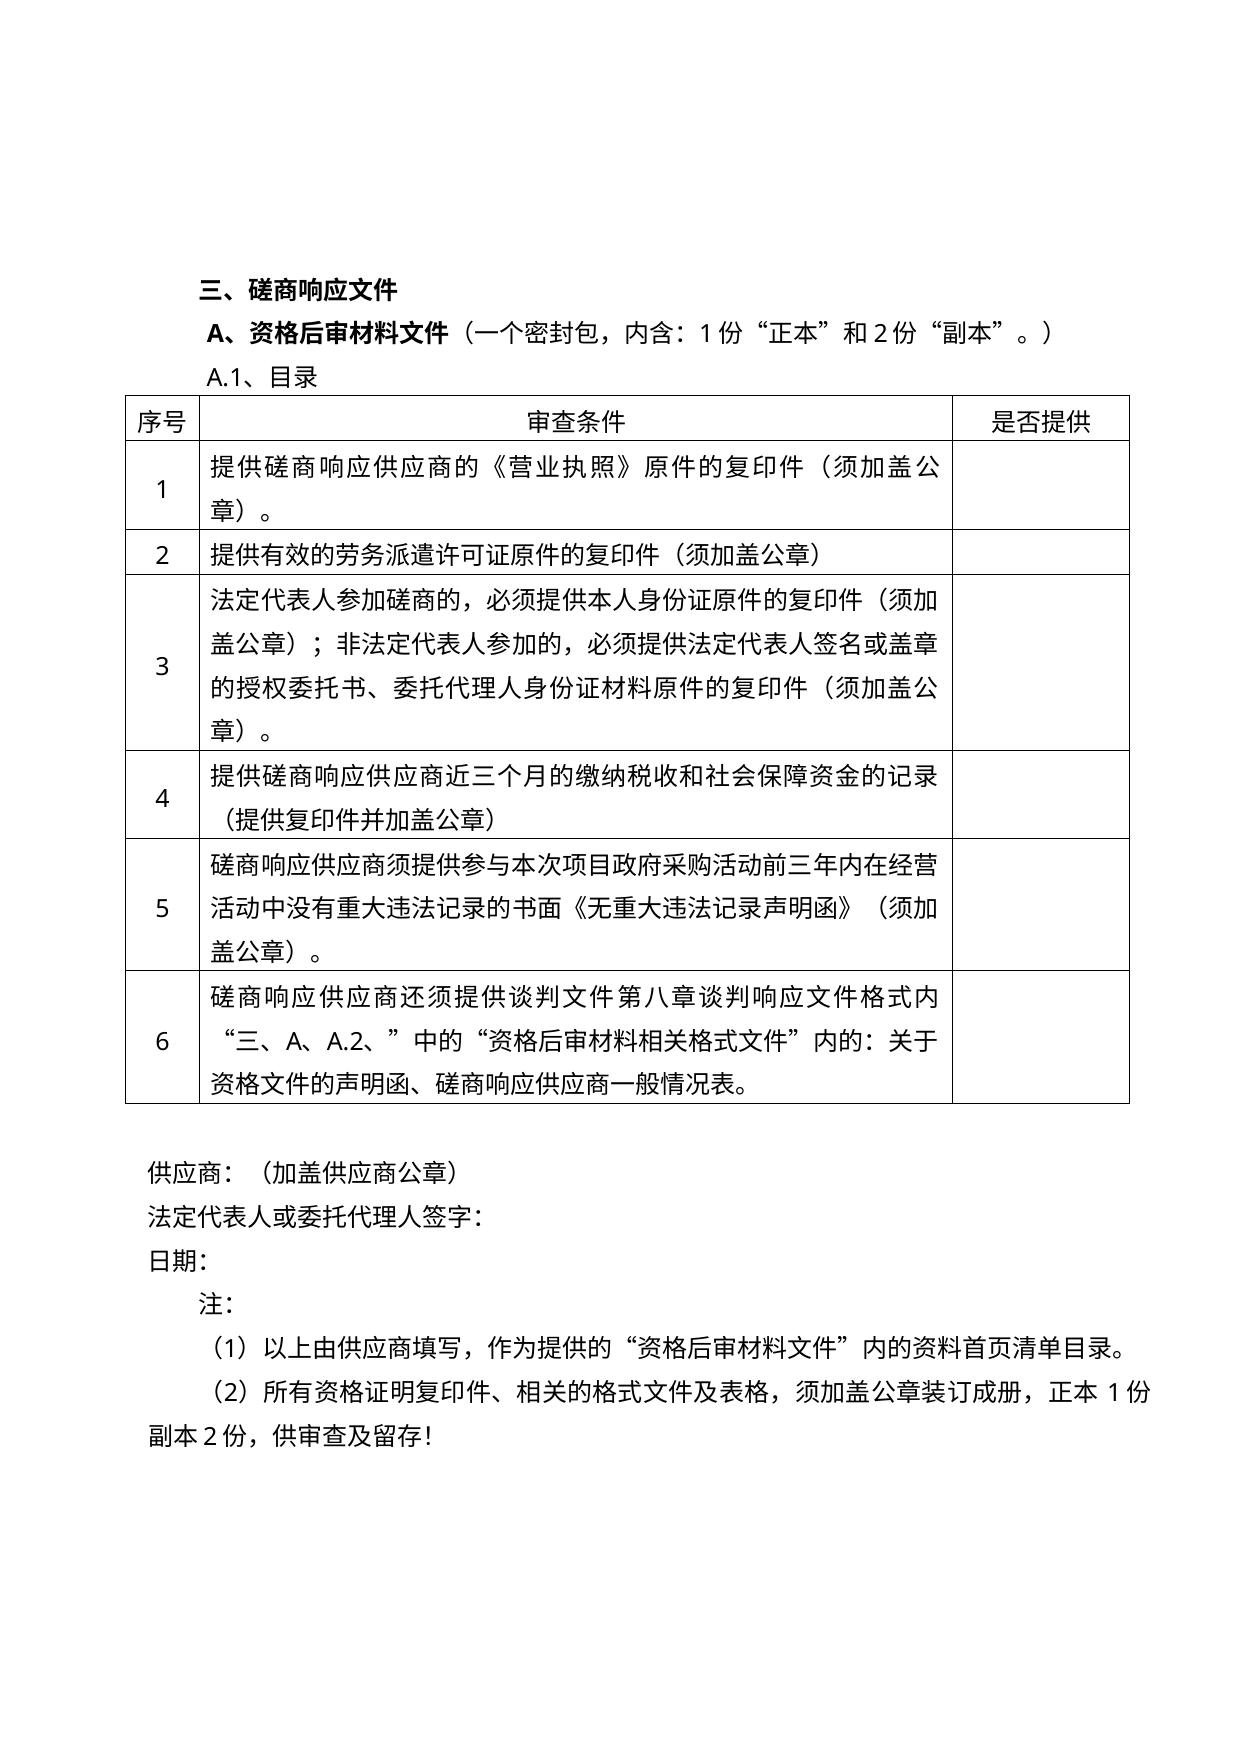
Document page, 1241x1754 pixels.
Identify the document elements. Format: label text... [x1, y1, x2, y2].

table_cell 2 [126, 530, 199, 573]
text A.1、目录 [148, 352, 1152, 395]
table_cell 6 [126, 971, 199, 1103]
text 法定代表人或委托代理人签字： [148, 1191, 1152, 1235]
text A、资格后审材料文件（一个密封包，内含：1份“正本”和2份“副本”。） [148, 308, 1152, 352]
table_cell 磋商响应供应商须提供参与本次项目政府采购活动前三年内在经营活动中没有重大违法记录的书面《无重大违法记录声明函》（须加盖公章）。 [200, 839, 952, 970]
table_cell 1 [126, 441, 199, 529]
table_cell [953, 441, 1129, 529]
table_cell [953, 971, 1129, 1103]
table_cell 提供磋商响应供应商的《营业执照》原件的复印件（须加盖公章）。 [200, 441, 952, 529]
table_cell [953, 839, 1129, 970]
table_header 序号 [126, 396, 199, 440]
text （2）所有资格证明复印件、相关的格式文件及表格，须加盖公章装订成册，正本1份副本2份，供审查及留存！ [148, 1366, 1152, 1454]
table_header 审查条件 [200, 396, 952, 440]
table_cell 磋商响应供应商还须提供谈判文件第八章谈判响应文件格式内“三、A、A.2、”中的“资格后审材料相关格式文件”内的：关于资格文件的声明函、磋商响应供应商一般情况表。 [200, 971, 952, 1103]
text （1）以上由供应商填写，作为提供的“资格后审材料文件”内的资料首页清单目录。 [148, 1322, 1152, 1366]
table_cell 3 [126, 575, 199, 749]
table_cell [953, 530, 1129, 573]
table_cell 提供磋商响应供应商近三个月的缴纳税收和社会保障资金的记录（提供复印件并加盖公章） [200, 751, 952, 838]
text 供应商：（加盖供应商公章） [148, 1147, 1152, 1191]
table_header 是否提供 [953, 396, 1129, 440]
table_cell [953, 751, 1129, 838]
text 注： [148, 1279, 1152, 1322]
table_cell [953, 575, 1129, 749]
text 三、磋商响应文件 [148, 264, 1152, 308]
table_cell 4 [126, 751, 199, 838]
table_cell 提供有效的劳务派遣许可证原件的复印件（须加盖公章） [200, 530, 952, 573]
table_cell 5 [126, 839, 199, 970]
table_cell 法定代表人参加磋商的，必须提供本人身份证原件的复印件（须加盖公章）；非法定代表人参加的，必须提供法定代表人签名或盖章的授权委托书、委托代理人身份证材料原件的复印件（须加盖公章）。 [200, 575, 952, 749]
text 日期： [148, 1235, 1152, 1279]
